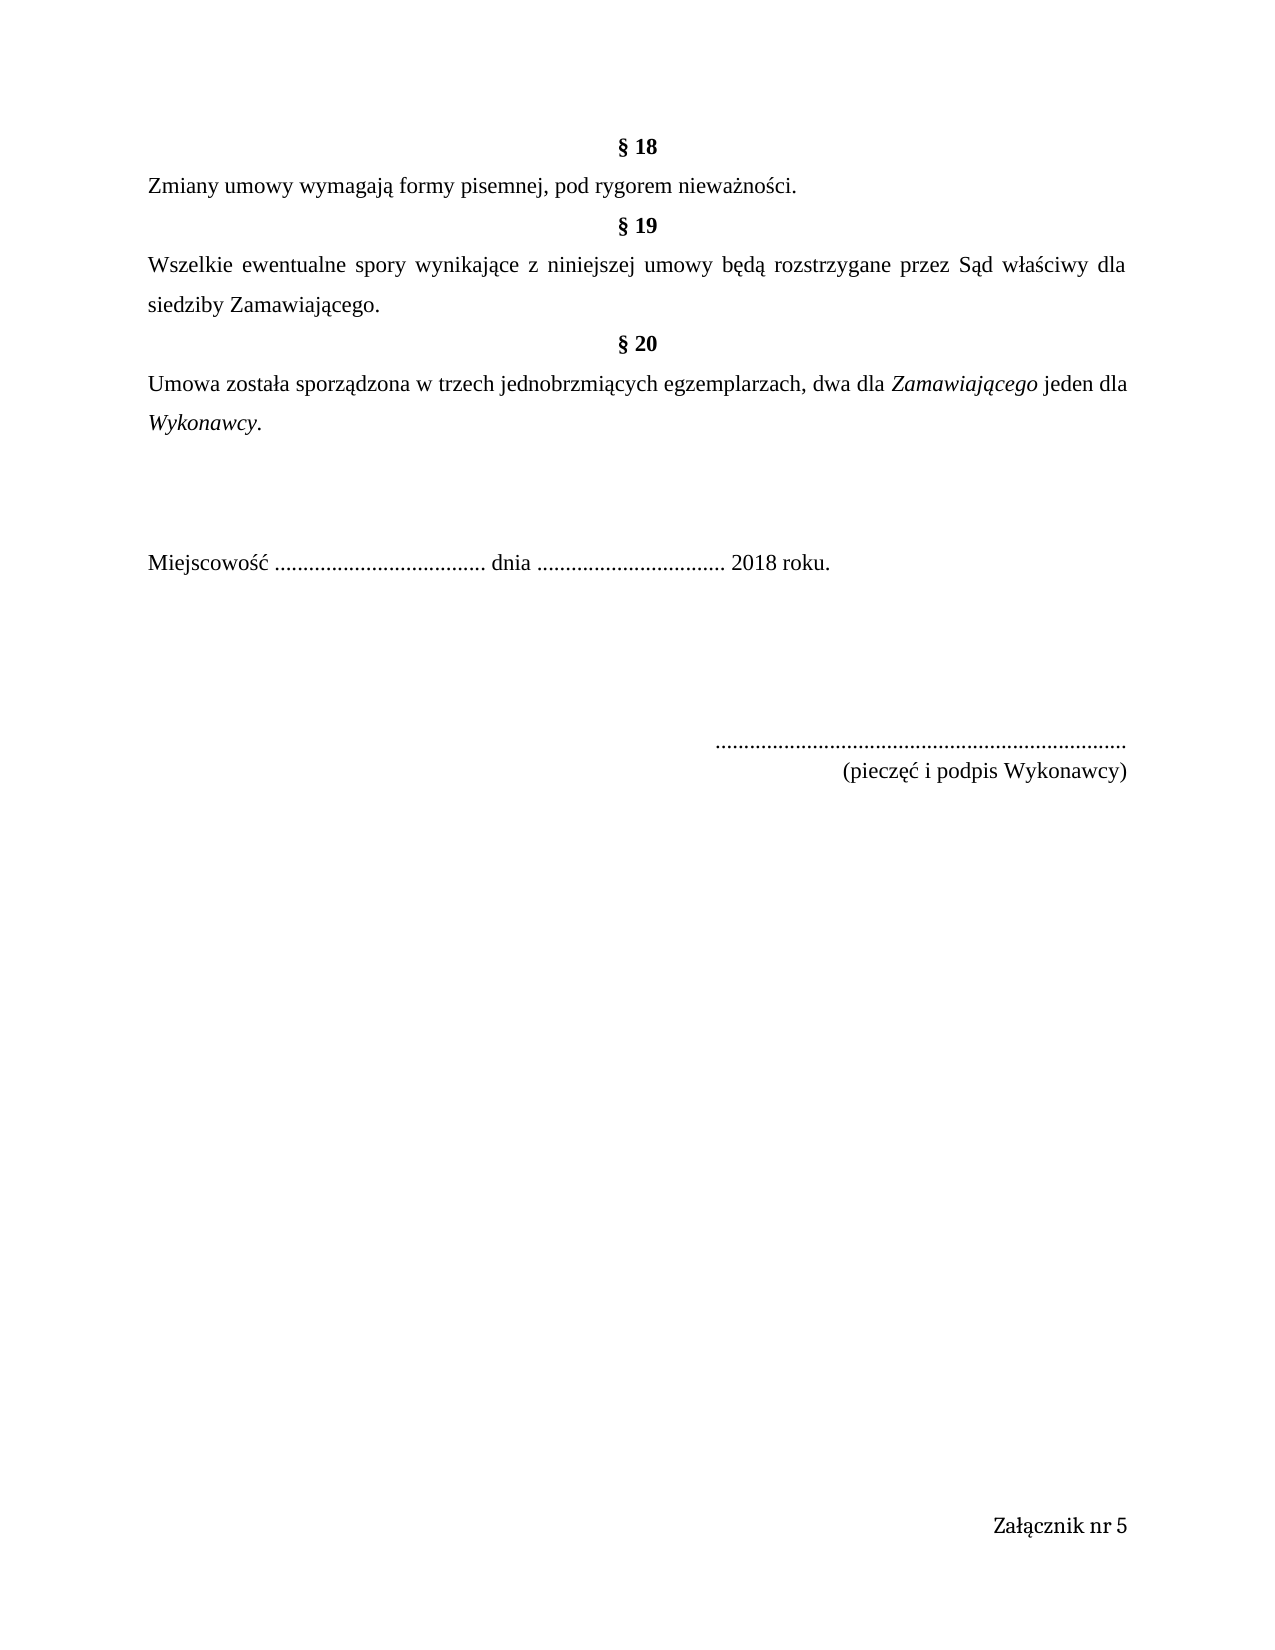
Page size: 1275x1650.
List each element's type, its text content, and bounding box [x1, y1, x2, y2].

text § 20 [148, 330, 1127, 357]
text Załącznik nr 5 [148, 1513, 1127, 1539]
text (pieczęć i podpis Wykonawcy) [148, 757, 1127, 784]
text Miejscowość ..................................... dnia ................................. 2018 roku. [148, 549, 1127, 575]
text Wszelkie ewentualne spory wynikające z niniejszej umowy będą rozstrzygane przez Sąd właściwy dla siedziby Zamawiającego. [148, 251, 1127, 317]
text § 19 [148, 212, 1127, 238]
text ........................................................................ [148, 727, 1127, 754]
text Umowa została sporządzona w trzech jednobrzmiących egzemplarzach, dwa dla Zamawiającego jeden dla Wykonawcy. [148, 370, 1127, 436]
text Zmiany umowy wymagają formy pisemnej, pod rygorem nieważności. [148, 172, 1127, 199]
text § 18 [148, 133, 1127, 159]
